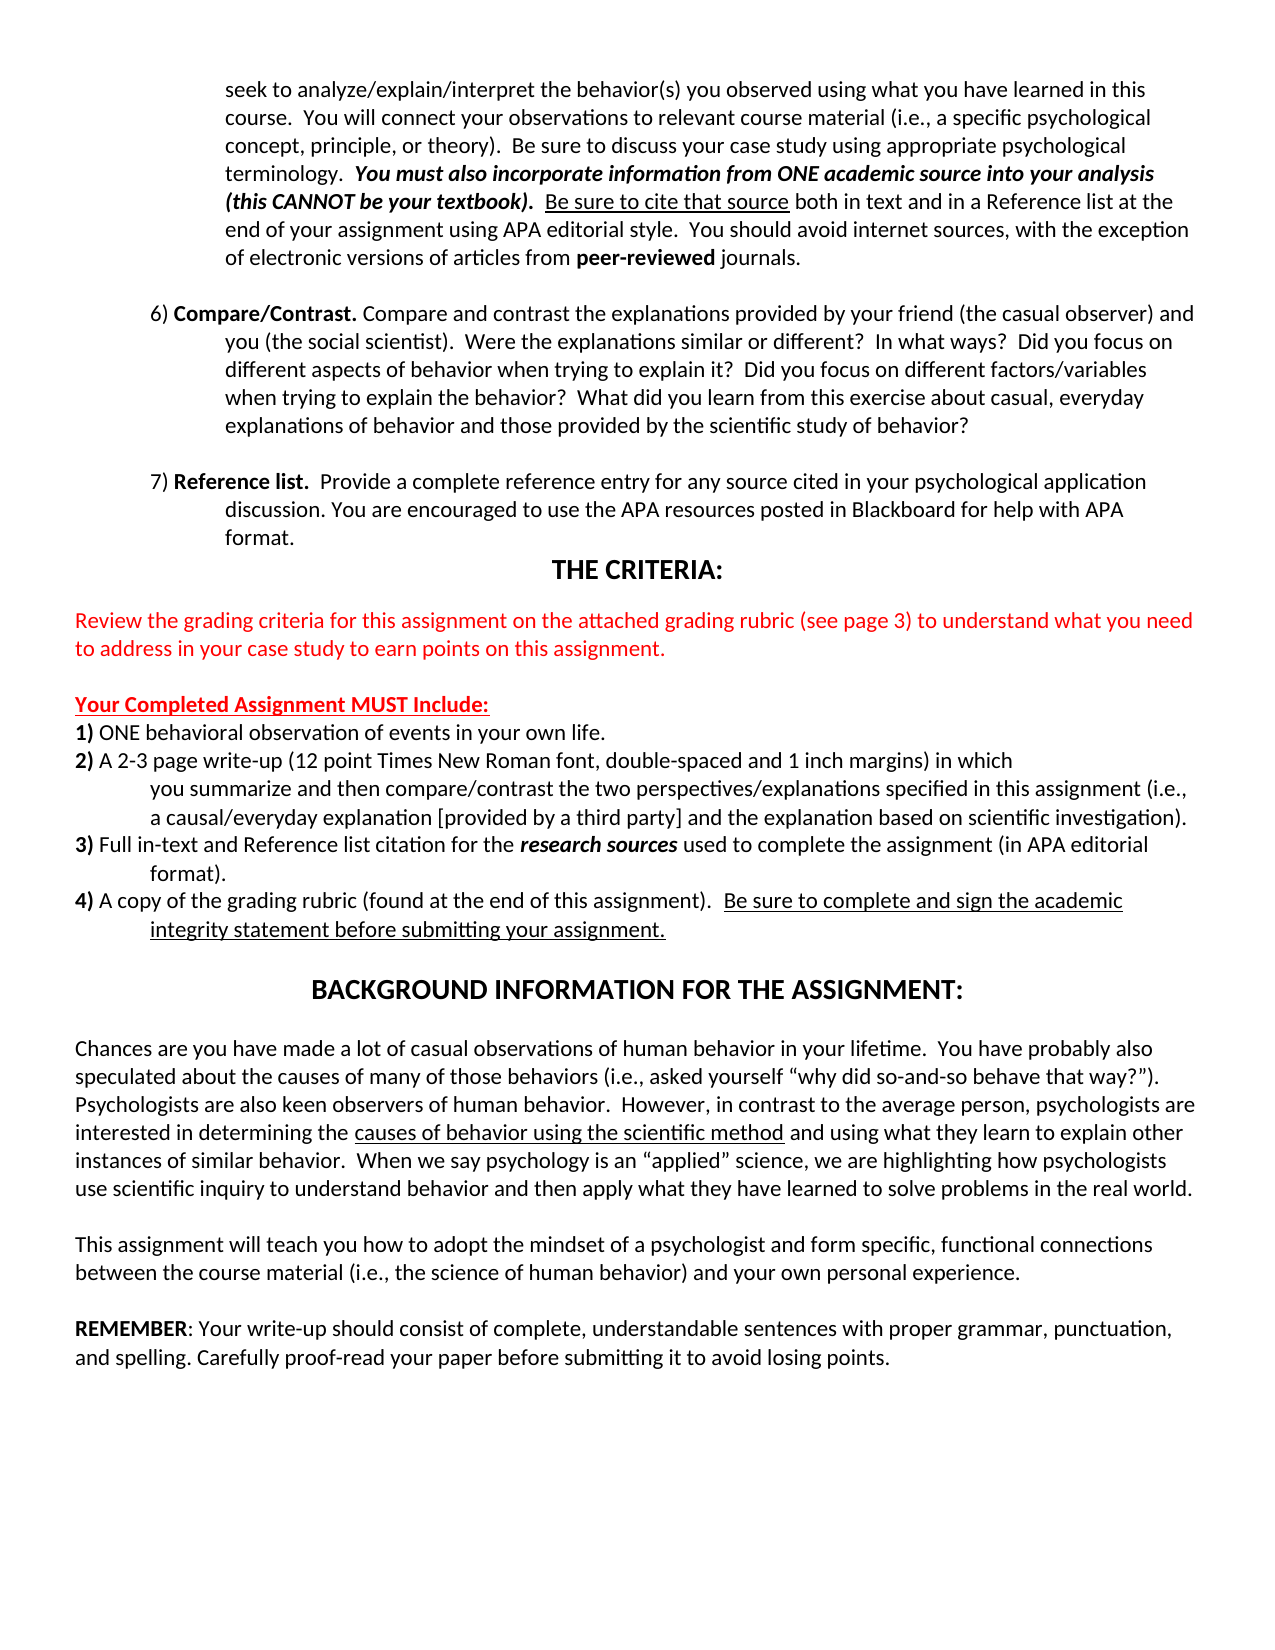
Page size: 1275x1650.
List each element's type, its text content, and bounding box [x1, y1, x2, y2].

text seek to analyze/explain/interpret the behavior(s) you observed using what you have learned in this course. You will connect your observations to relevant course material (i.e., a specific psychological concept, principle, or theory). Be sure to discuss your case study using appropriate psychological terminology. You must also incorporate information from ONE academic source into your analysis (this CANNOT be your textbook). Be sure to cite that source both in text and in a Reference list at the end of your assignment using APA editorial style. You should avoid internet sources, with the exception of electronic versions of articles from peer-reviewed journals. [225, 75, 1200, 271]
text REMEMBER: Your write-up should consist of complete, understandable sentences with proper grammar, punctuation, and spelling. Carefully proof-read your paper before submitting it to avoid losing points. [75, 1314, 1200, 1371]
text 3) Full in-text and Reference list citation for the research sources used to complete the assignment (in APA editorial [75, 831, 1200, 859]
text you summarize and then compare/contrast the two perspectives/explanations specified in this assignment (i.e., a causal/everyday explanation [provided by a third party] and the explanation based on scientific investigation). [150, 774, 1200, 831]
text 7) Reference list. Provide a complete reference entry for any source cited in your psychological application [150, 467, 1200, 495]
text 2) A 2-3 page write-up (12 point Times New Roman font, double-spaced and 1 inch margins) in which [75, 747, 1200, 774]
text THE CRITERIA: [75, 551, 1200, 587]
text Chances are you have made a lot of casual observations of human behavior in your lifetime. You have probably also speculated about the causes of many of those behaviors (i.e., asked yourself “why did so-and-so behave that way?”). Psychologists are also keen observers of human behavior. However, in contrast to the average person, psychologists are interested in determining the causes of behavior using the scientific method and using what they learn to explain other instances of similar behavior. When we say psychology is an “applied” science, we are highlighting how psychologists use scientific inquiry to understand behavior and then apply what they have learned to solve problems in the real world. [75, 1034, 1200, 1202]
text integrity statement before submitting your assignment. [75, 915, 1200, 943]
text discussion. You are encouraged to use the APA resources posted in Blackboard for help with APA format. [225, 495, 1200, 551]
text 1) ONE behavioral observation of events in your own life. [75, 718, 1200, 747]
text Your Completed Assignment MUST Include: [75, 691, 1200, 718]
text 6) Compare/Contrast. Compare and contrast the explanations provided by your friend (the casual observer) and [150, 299, 1200, 327]
text you (the social scientist). Were the explanations similar or different? In what ways? Did you focus on different aspects of behavior when trying to explain it? Did you focus on different factors/variables when trying to explain the behavior? What did you learn from this exercise about casual, everyday explanations of behavior and those provided by the scientific study of behavior? [225, 327, 1200, 439]
text format). [75, 859, 1200, 887]
text Review the grading criteria for this assignment on the attached grading rubric (see page 3) to understand what you need to address in your case study to earn points on this assignment. [75, 606, 1200, 662]
text BACKGROUND INFORMATION FOR THE ASSIGNMENT: [75, 971, 1200, 1006]
text This assignment will teach you how to adopt the mindset of a psychologist and form specific, functional connections between the course material (i.e., the science of human behavior) and your own personal experience. [75, 1231, 1200, 1287]
text 4) A copy of the grading rubric (found at the end of this assignment). Be sure to complete and sign the academic [75, 887, 1200, 915]
